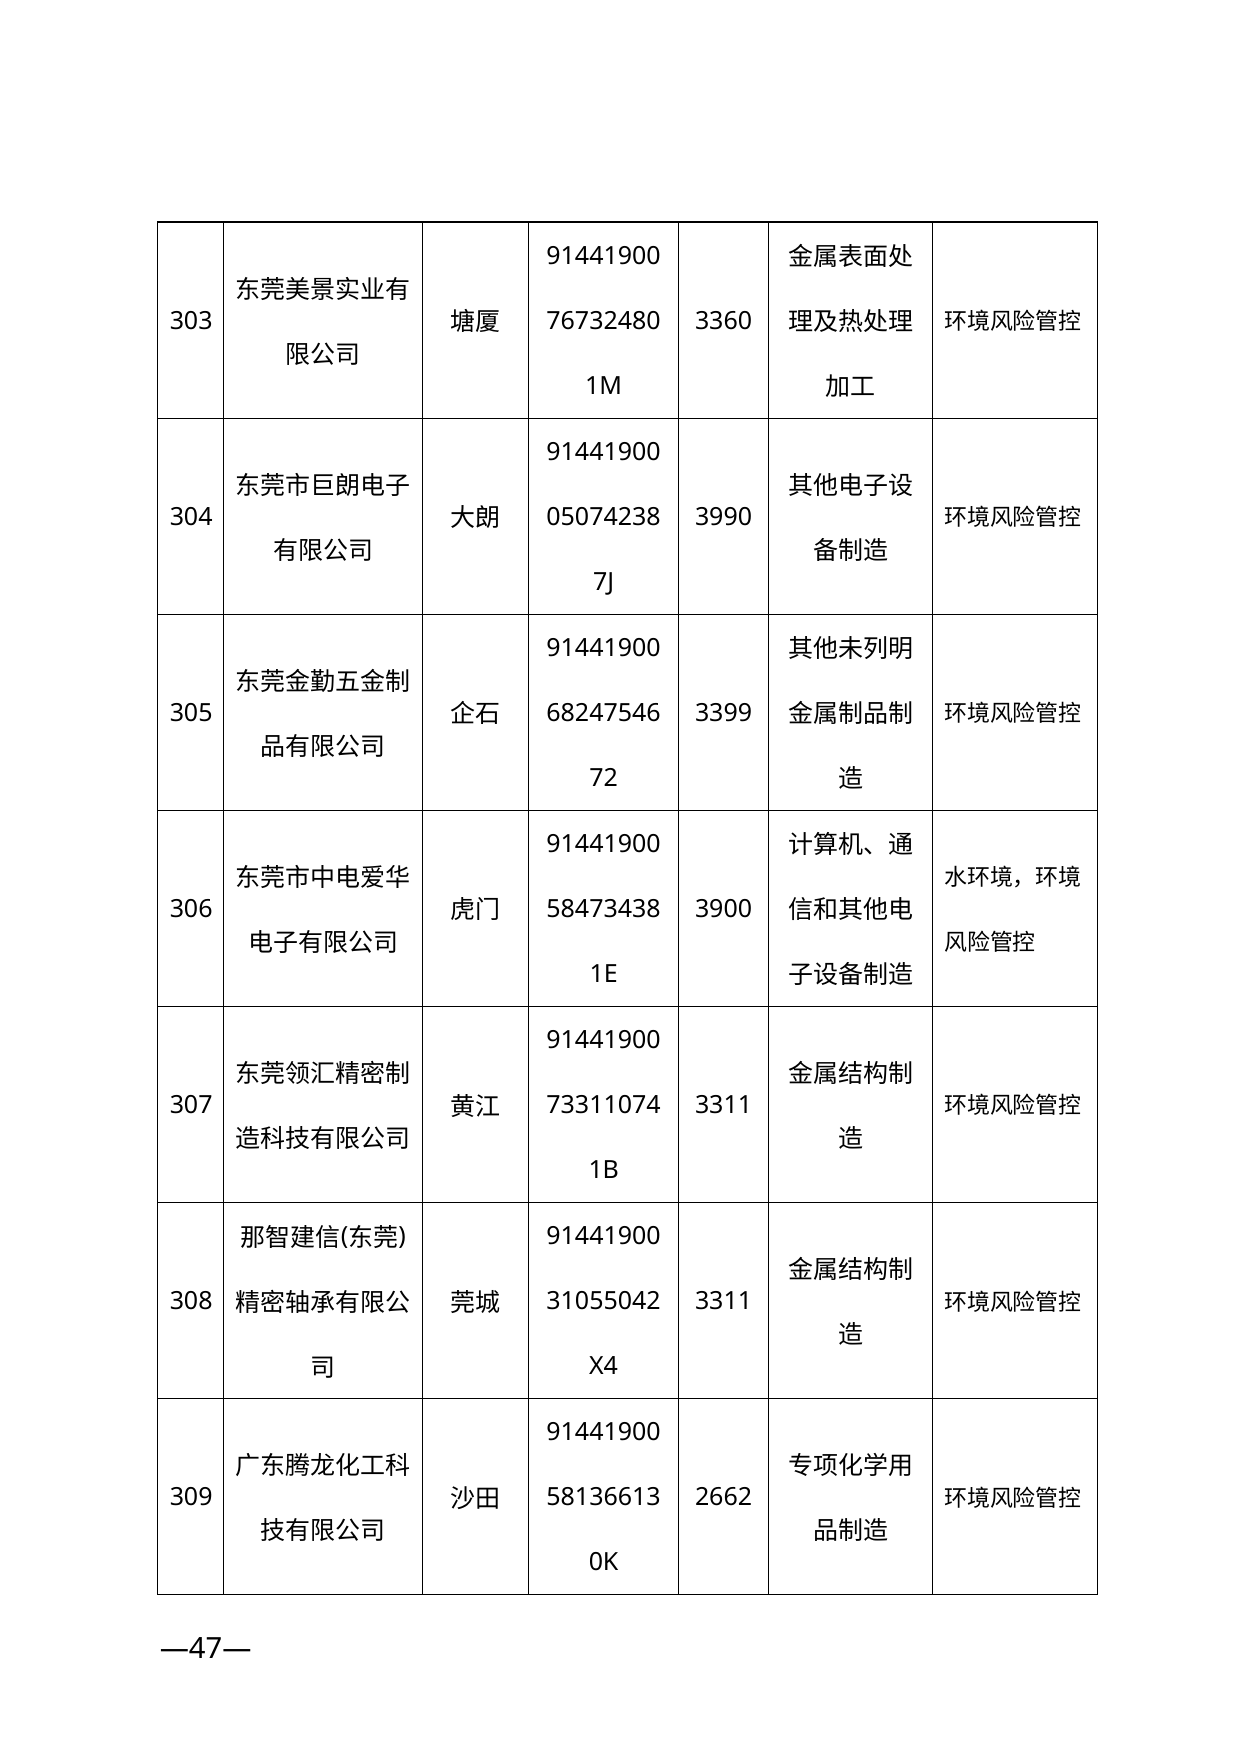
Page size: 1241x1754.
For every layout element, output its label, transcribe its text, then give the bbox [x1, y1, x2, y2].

table_cell 91441900733110741B [529, 1007, 678, 1202]
table_cell 3990 [679, 419, 768, 613]
table_cell 306 [158, 811, 223, 1006]
table_cell 914419006824754672 [529, 615, 678, 809]
table_cell 东莞美景实业有限公司 [224, 223, 422, 417]
table_cell 那智建信(东莞)精密轴承有限公司 [224, 1203, 422, 1398]
table_cell 莞城 [423, 1203, 528, 1398]
table_cell 东莞市中电爱华电子有限公司 [224, 811, 422, 1006]
table_cell 企石 [423, 615, 528, 809]
table_cell 环境风险管控 [933, 1399, 1097, 1594]
table_cell 91441900767324801M [529, 223, 678, 417]
table_cell 9144190031055042X4 [529, 1203, 678, 1398]
table_cell 环境风险管控 [933, 223, 1097, 417]
table_cell 307 [158, 1007, 223, 1202]
table_cell 305 [158, 615, 223, 809]
table_cell 其他未列明金属制品制造 [769, 615, 932, 809]
table_cell 环境风险管控 [933, 1203, 1097, 1398]
table_cell 沙田 [423, 1399, 528, 1594]
table_cell 专项化学用品制造 [769, 1399, 932, 1594]
table_cell 塘厦 [423, 223, 528, 417]
table_cell 304 [158, 419, 223, 613]
table_cell 其他电子设备制造 [769, 419, 932, 613]
table_cell 303 [158, 223, 223, 417]
table_cell 环境风险管控 [933, 1007, 1097, 1202]
table_cell 3399 [679, 615, 768, 809]
table_cell 水环境，环境风险管控 [933, 811, 1097, 1006]
table_cell 东莞金勤五金制品有限公司 [224, 615, 422, 809]
table_cell 91441900581366130K [529, 1399, 678, 1594]
table_cell 金属结构制造 [769, 1203, 932, 1398]
table_cell 金属表面处理及热处理加工 [769, 223, 932, 417]
table_cell 3311 [679, 1007, 768, 1202]
table_cell 黄江 [423, 1007, 528, 1202]
table_cell 东莞领汇精密制造科技有限公司 [224, 1007, 422, 1202]
table_cell 91441900584734381E [529, 811, 678, 1006]
table_cell 计算机、通信和其他电子设备制造 [769, 811, 932, 1006]
table_cell 环境风险管控 [933, 615, 1097, 809]
table_cell 309 [158, 1399, 223, 1594]
table_cell 2662 [679, 1399, 768, 1594]
table_cell 3360 [679, 223, 768, 417]
table_cell 金属结构制造 [769, 1007, 932, 1202]
table_cell 3311 [679, 1203, 768, 1398]
table_cell 虎门 [423, 811, 528, 1006]
table_cell 环境风险管控 [933, 419, 1097, 613]
table_cell 大朗 [423, 419, 528, 613]
table_cell 308 [158, 1203, 223, 1398]
table_cell 广东腾龙化工科技有限公司 [224, 1399, 422, 1594]
table_cell 东莞市巨朗电子有限公司 [224, 419, 422, 613]
table_cell 91441900050742387J [529, 419, 678, 613]
table_cell 3900 [679, 811, 768, 1006]
